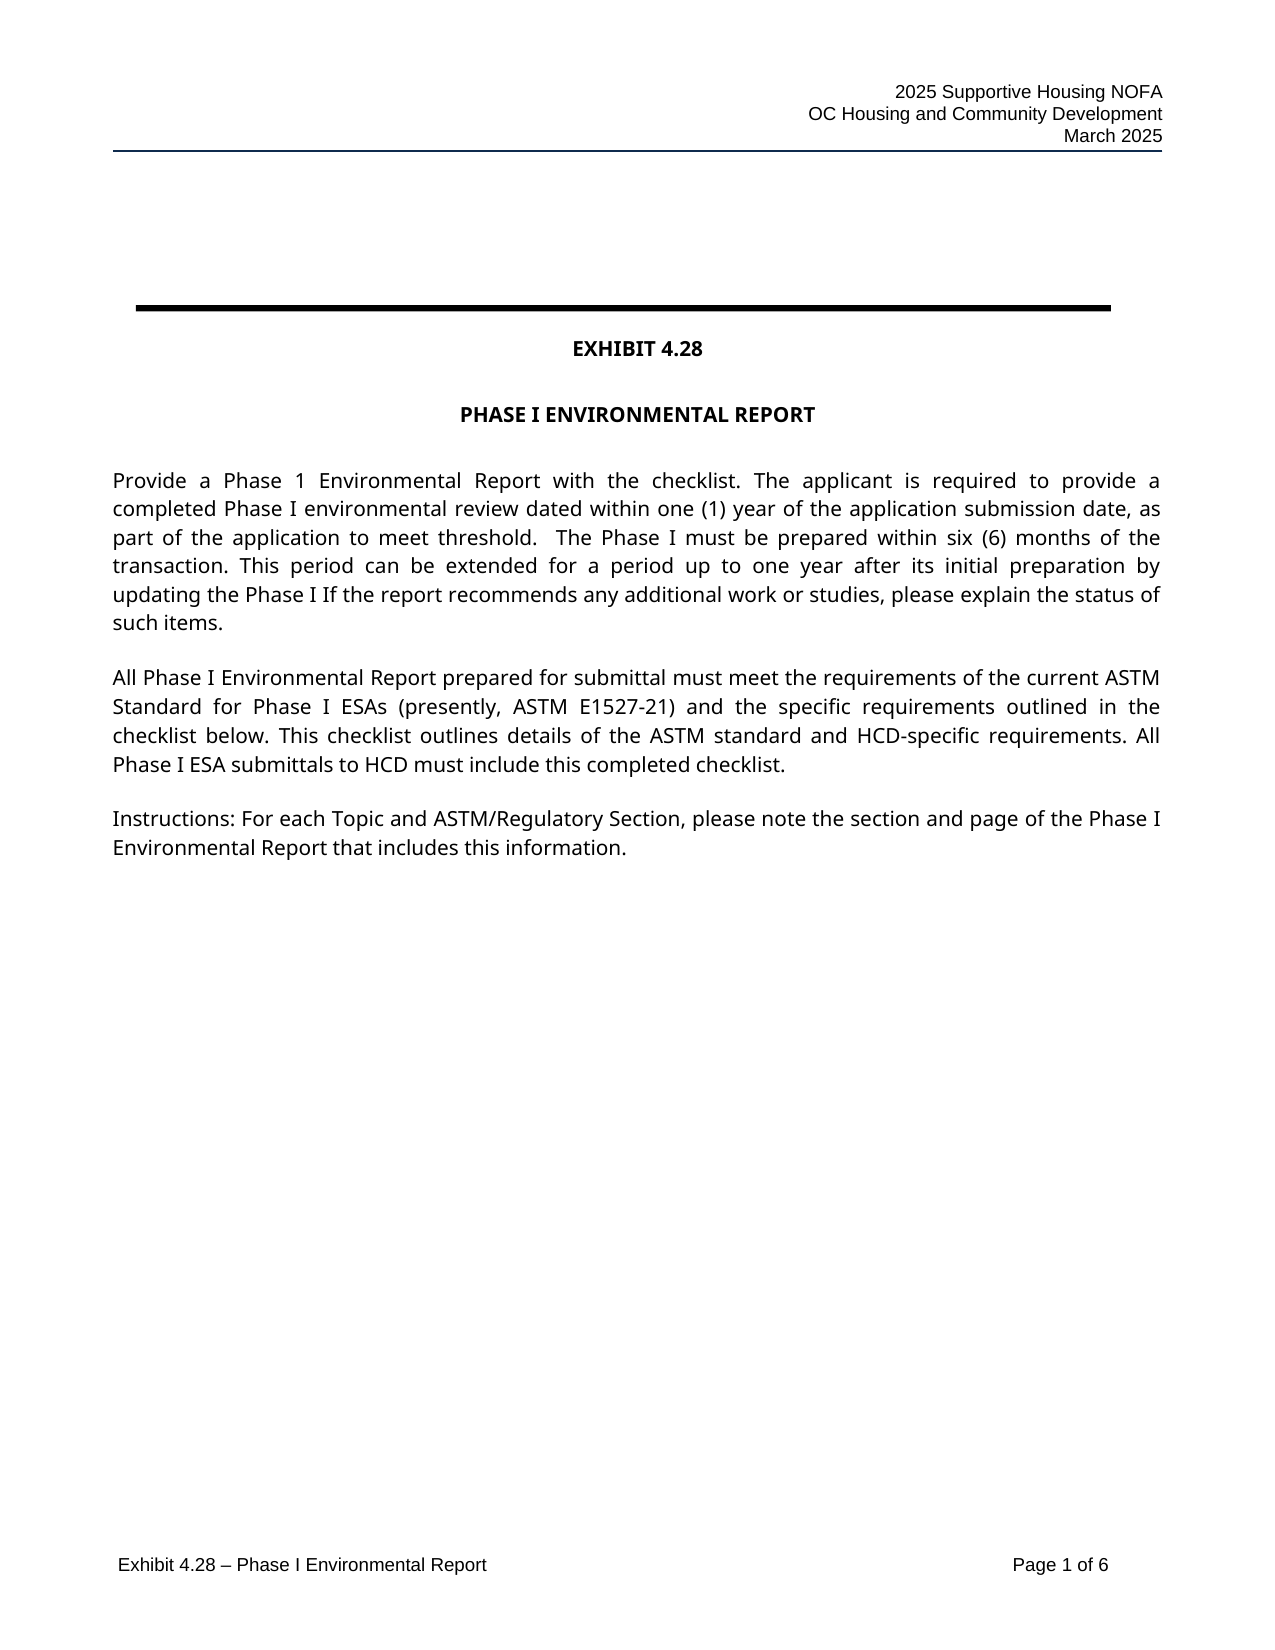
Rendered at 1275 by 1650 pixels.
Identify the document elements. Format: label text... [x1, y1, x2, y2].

text Instructions: For each Topic and ASTM/Regulatory Section, please note the section and page of the Phase I Environmental Report that includes this information. [112, 803, 1162, 862]
text Provide a Phase 1 Environmental Report with the checklist. The applicant is required to provide a completed Phase I environmental review dated within one (1) year of the application submission date, as part of the application to meet threshold. The Phase I must be prepared within six (6) months of the transaction. This period can be extended for a period up to one year after its initial preparation by updating the Phase I If the report recommends any additional work or studies, please explain the status of such items. [112, 466, 1162, 637]
subtitle EXHIBIT 4.28 [112, 334, 1162, 362]
subtitle PHASE I ENVIRONMENTAL REPORT [112, 400, 1162, 428]
text All Phase I Environmental Report prepared for submittal must meet the requirements of the current ASTM Standard for Phase I ESAs (presently, ASTM E1527-21) and the specific requirements outlined in the checklist below. This checklist outlines details of the ASTM standard and HCD-specific requirements. All Phase I ESA submittals to HCD must include this completed checklist. [112, 662, 1162, 778]
